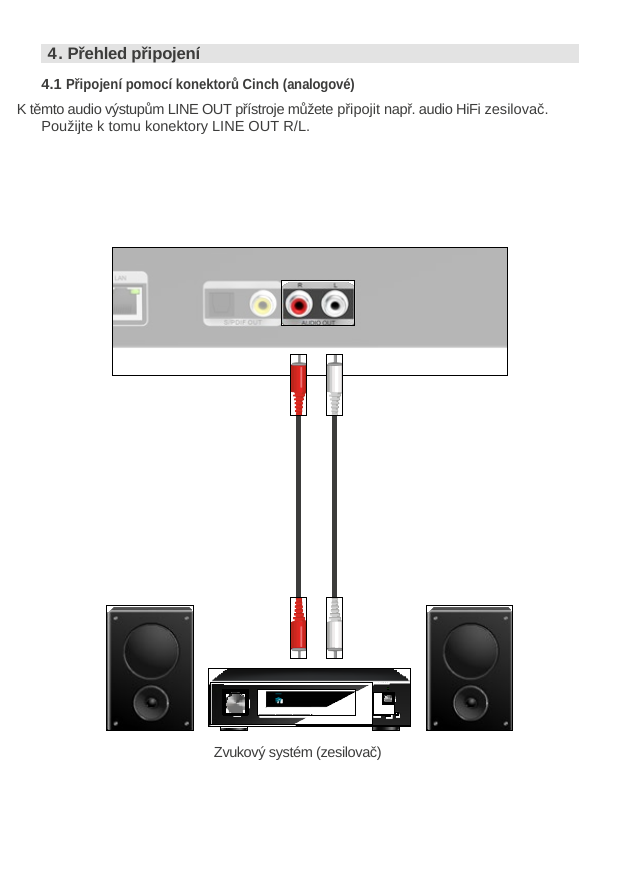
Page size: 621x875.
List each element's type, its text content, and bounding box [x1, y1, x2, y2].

picture [113, 248, 507, 259]
text K těmto audio výstupům LINE OUT přístroje můžete připojit např. audio HiFi zesilovač. Použijte k tomu konektory LINE OUT R/L. [17, 100, 591, 134]
text Zvukový systém (zesilovač) [5, 259, 591, 761]
subtitle Připojení pomocí konektorů Cinch (analogové) [41, 75, 591, 92]
